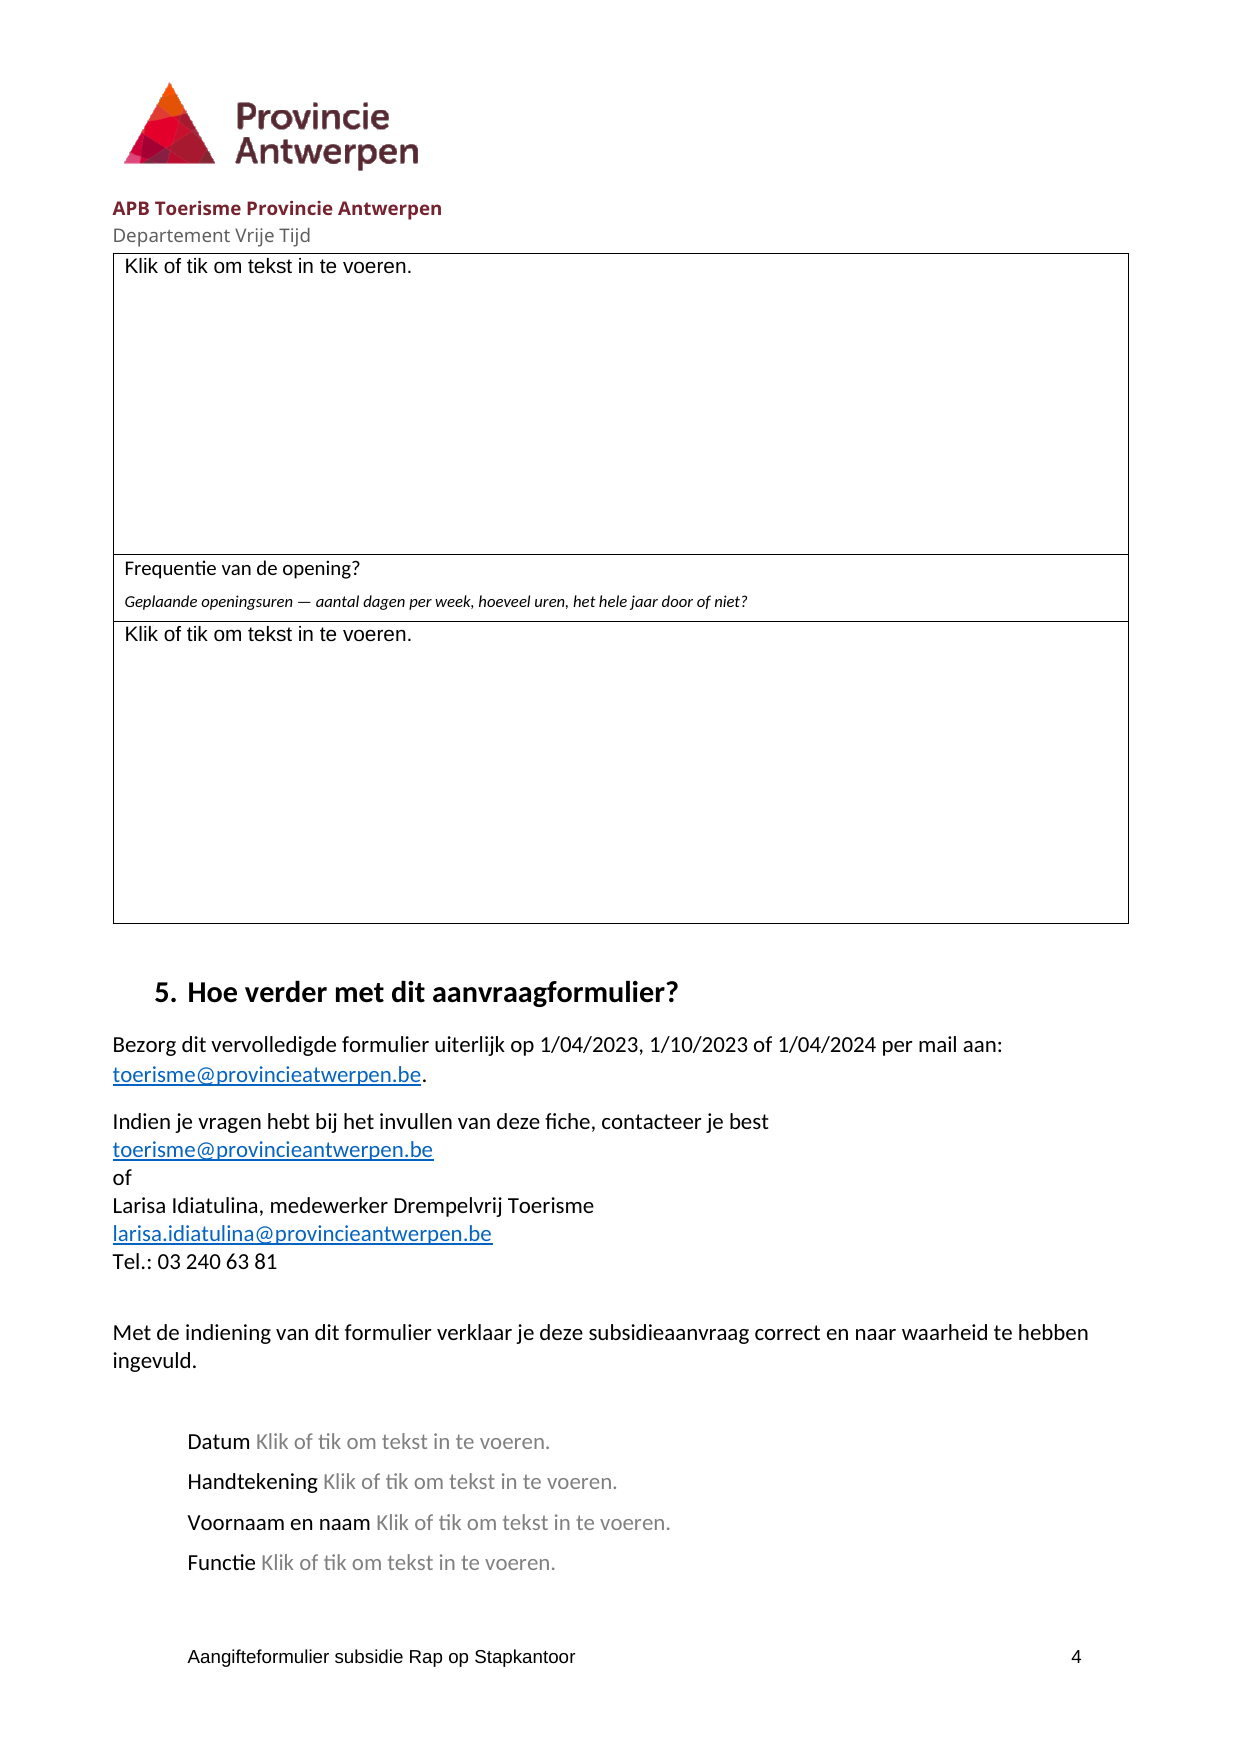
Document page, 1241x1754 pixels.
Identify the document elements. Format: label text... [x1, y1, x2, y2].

text Handtekening [187, 1467, 1128, 1496]
text Voornaam en naam [187, 1508, 1128, 1536]
text Met de indiening van dit formulier verklaar je deze subsidieaanvraag correct en naar waarheid te hebben ingevuld. [112, 1318, 1128, 1374]
text Larisa Idiatulina, medewerker Drempelvrij Toerisme [112, 1191, 1128, 1219]
picture [123, 82, 422, 171]
text Datum [187, 1427, 1128, 1455]
subtitle Hoe verder met dit aanvraagformulier? [177, 973, 1128, 1010]
text Bezorg dit vervolledigde formulier uiterlijk op 1/04/2023, 1/10/2023 of 1/04/2024 per mail aan: toerisme@provincieatwerpen.be. [112, 1030, 1128, 1088]
text larisa.idiatulina@provincieantwerpen.be [112, 1219, 1128, 1247]
text of [112, 1163, 1128, 1191]
table_cell Frequentie van de opening? Geplaande openingsuren — aantal dagen per week, hoeveel uren, het hele jaar door of niet? [114, 555, 1128, 621]
text Indien je vragen hebt bij het invullen van deze fiche, contacteer je best [112, 1107, 1128, 1135]
text Functie [187, 1548, 1128, 1577]
text Tel.: 03 240 63 81 [112, 1247, 1128, 1275]
text toerisme@provincieantwerpen.be [112, 1135, 1128, 1163]
